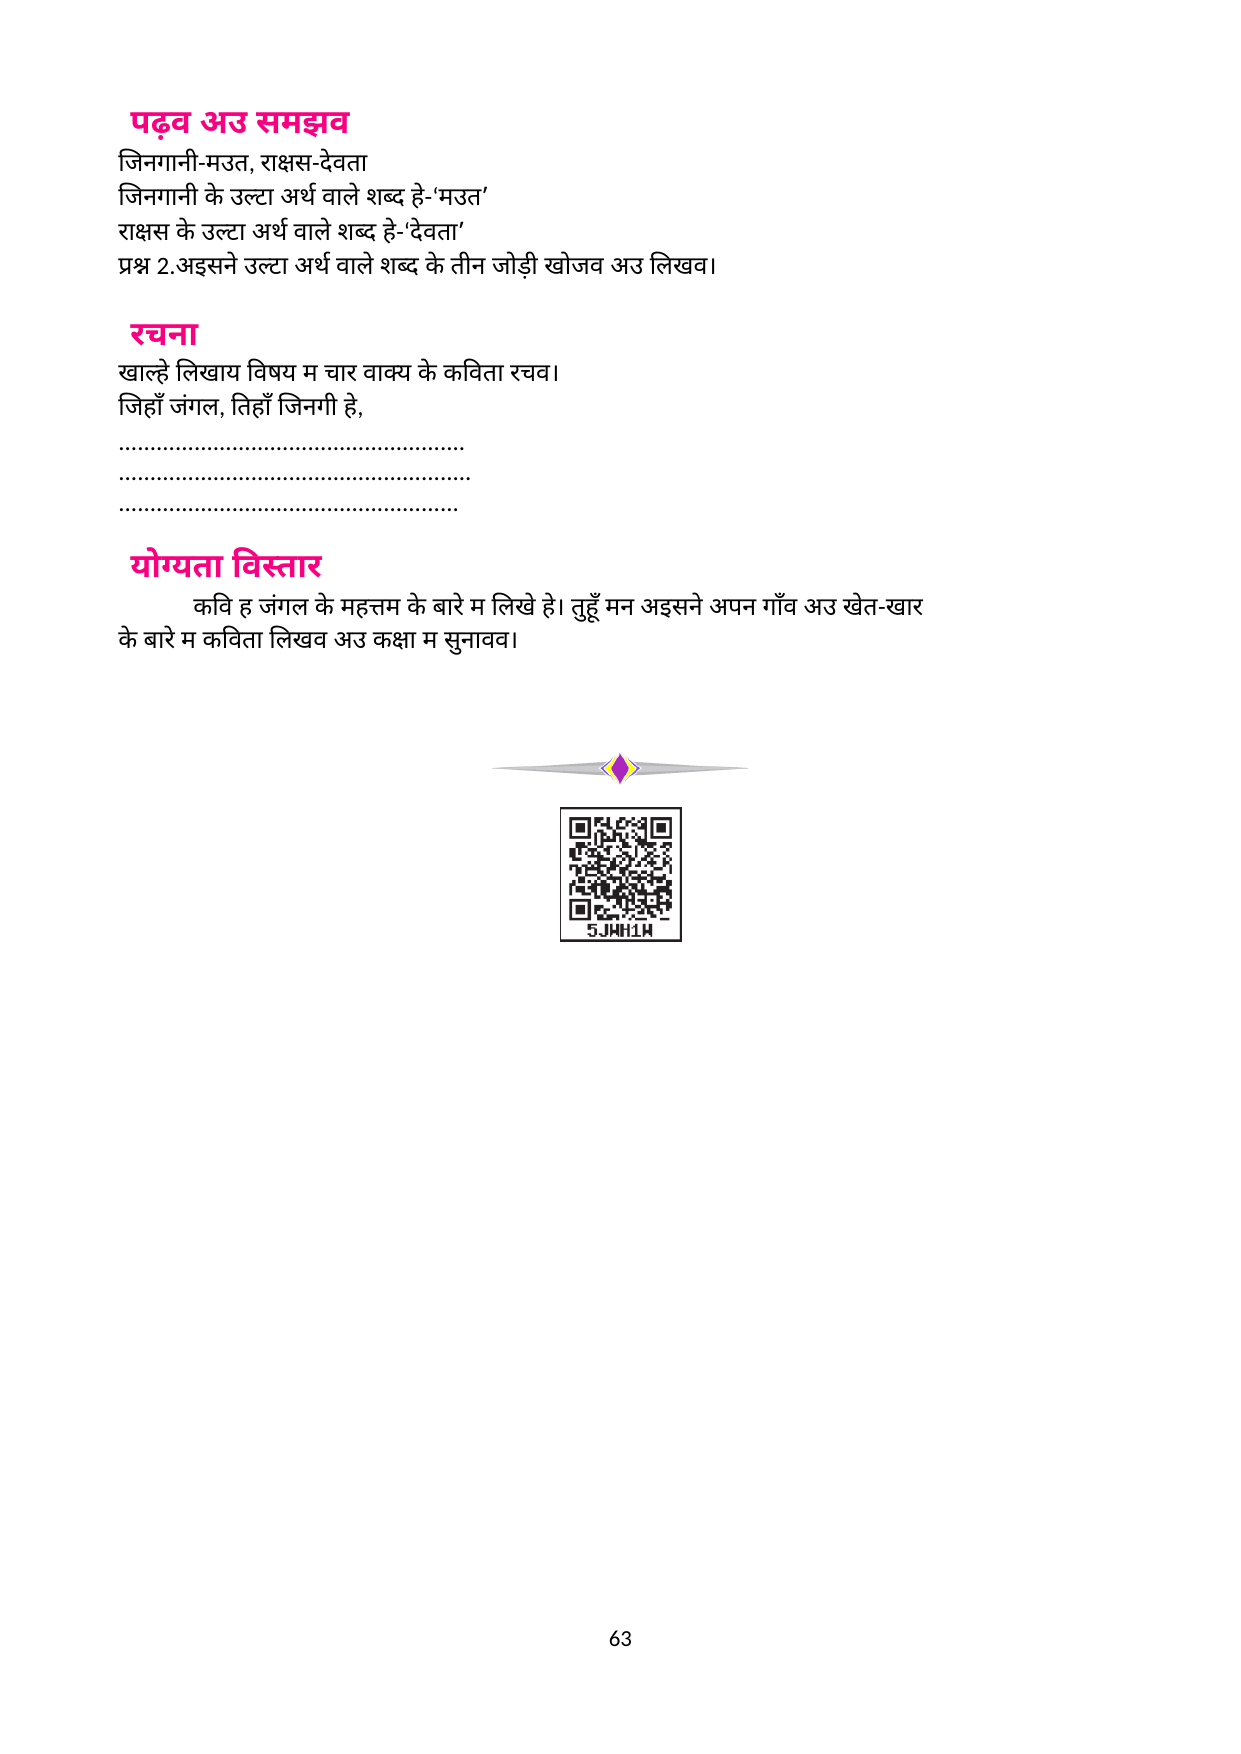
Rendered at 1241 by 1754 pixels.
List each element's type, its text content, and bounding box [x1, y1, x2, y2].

text योग्यता विस्तार [118, 548, 1122, 591]
text जिहाँ जंगल, तिहाँ जिनगी हे, [118, 391, 1122, 426]
text ........................................................ [118, 456, 1122, 487]
text जिनगानी-मउत, राक्षस-देवता [118, 147, 1122, 181]
text खाल्हे लिखाय विषय म चार वाक्य के कविता रचव। [118, 359, 1122, 391]
text प्रश्न 2.अइसने उल्टा अर्थ वाले शब्द के तीन जोड़ी खोजव अउ लिखव। [118, 250, 1122, 285]
text ...................................................... [118, 487, 1122, 517]
text राक्षस के उल्टा अर्थ वाले शब्द हे-‘देवता’ [118, 216, 1122, 250]
text ....................................................... [118, 426, 1122, 456]
text रचना [118, 315, 1122, 359]
text के बारे म कविता लिखव अउ कक्षा म सुनावव। [118, 626, 1122, 658]
picture [485, 750, 755, 947]
text कवि ह जंगल के महत्तम के बारे म लिखे हे। तुहूँ मन अइसने अपन गाँव अउ खेत-खार [118, 591, 1122, 626]
text जिनगानी के उल्टा अर्थ वाले शब्द हे-‘मउत’ [118, 181, 1122, 216]
text पढ़व अउ समझव [118, 103, 1122, 147]
